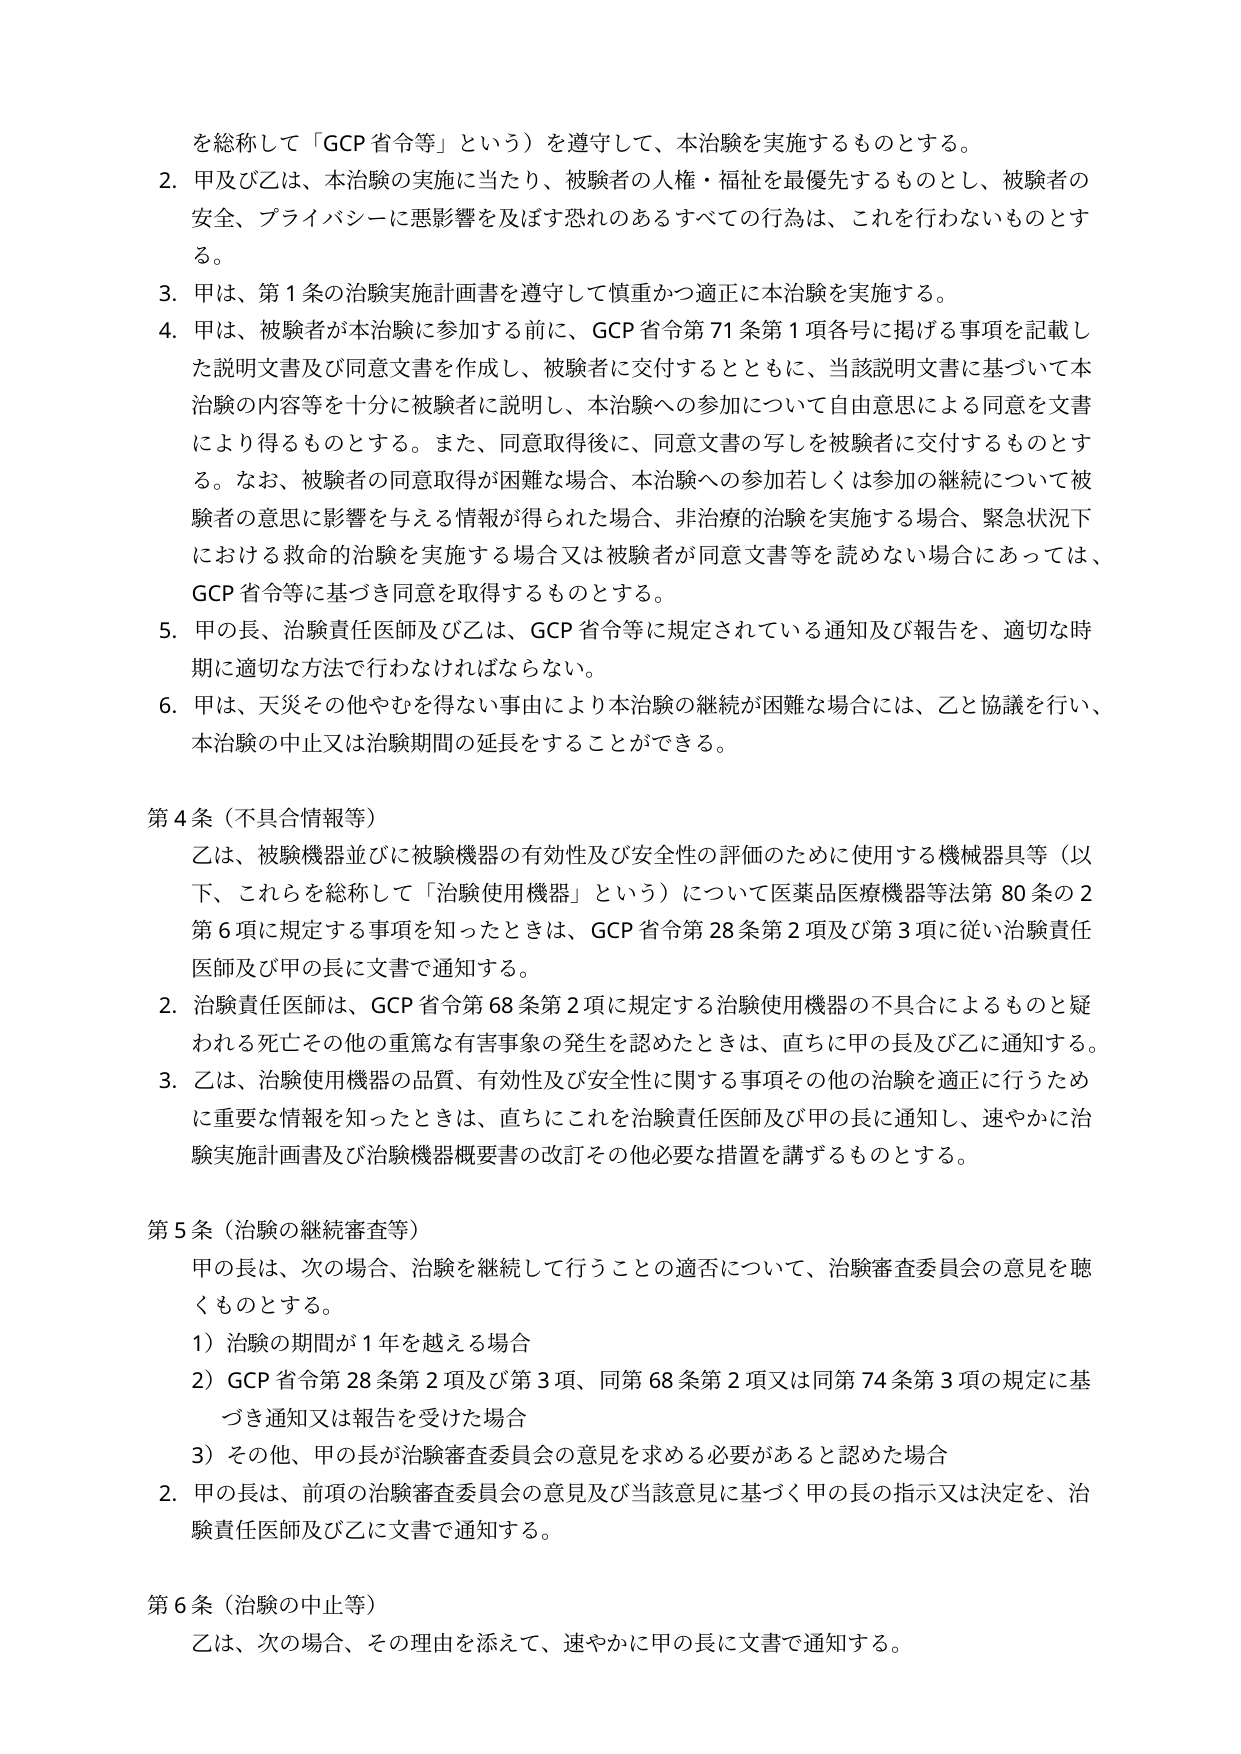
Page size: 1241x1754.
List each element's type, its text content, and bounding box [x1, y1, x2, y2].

subtitle 2．治験責任医師は、GCP省令第68条第2項に規定する治験使用機器の不具合によるものと疑われる死亡その他の重篤な有害事象の発生を認めたときは、直ちに甲の長及び乙に通知する。 [159, 985, 1092, 1060]
text 1）治験の期間が1年を越える場合 [191, 1323, 1092, 1360]
subtitle 4．甲は、被験者が本治験に参加する前に、GCP省令第71条第1項各号に掲げる事項を記載した説明文書及び同意文書を作成し、被験者に交付するとともに、当該説明文書に基づいて本治験の内容等を十分に被験者に説明し、本治験への参加について自由意思による同意を文書により得るものとする。また、同意取得後に、同意文書の写しを被験者に交付するものとする。なお、被験者の同意取得が困難な場合、本治験への参加若しくは参加の継続について被験者の意思に影響を与える情報が得られた場合、非治療的治験を実施する場合、緊急状況下における救命的治験を実施する場合又は被験者が同意文書等を読めない場合にあっては、GCP省令等に基づき同意を取得するものとする。 [159, 310, 1092, 610]
subtitle 2．甲の長は、前項の治験審査委員会の意見及び当該意見に基づく甲の長の指示又は決定を、治験責任医師及び乙に文書で通知する。 [159, 1473, 1092, 1548]
subtitle 2．甲及び乙は、本治験の実施に当たり、被験者の人権・福祉を最優先するものとし、被験者の安全、プライバシーに悪影響を及ぼす恐れのあるすべての行為は、これを行わないものとする。 [159, 160, 1092, 273]
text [191, 123, 1092, 160]
subtitle 5．甲の長、治験責任医師及び乙は、GCP省令等に規定されている通知及び報告を、適切な時期に適切な方法で行わなければならない。 [159, 610, 1092, 685]
text 2）GCP省令第28条第2項及び第3項、同第68条第2項又は同第74条第3項の規定に基づき通知又は報告を受けた場合 [191, 1360, 1092, 1435]
text 乙は、次の場合、その理由を添えて、速やかに甲の長に文書で通知する。 [191, 1623, 1092, 1660]
text 第6条（治験の中止等） [148, 1585, 1092, 1623]
text 甲の長は、次の場合、治験を継続して行うことの適否について、治験審査委員会の意見を聴くものとする。 [191, 1248, 1092, 1323]
subtitle 3．乙は、治験使用機器の品質、有効性及び安全性に関する事項その他の治験を適正に行うために重要な情報を知ったときは、直ちにこれを治験責任医師及び甲の長に通知し、速やかに治験実施計画書及び治験機器概要書の改訂その他必要な措置を講ずるものとする。 [159, 1060, 1092, 1173]
text 3）その他、甲の長が治験審査委員会の意見を求める必要があると認めた場合 [191, 1435, 1092, 1473]
text 乙は、被験機器並びに被験機器の有効性及び安全性の評価のために使用する機械器具等（以下、これらを総称して「治験使用機器」という）について医薬品医療機器等法第80条の2第6項に規定する事項を知ったときは、GCP省令第28条第2項及び第3項に従い治験責任医師及び甲の長に文書で通知する。 [191, 835, 1092, 985]
subtitle 3．甲は、第1条の治験実施計画書を遵守して慎重かつ適正に本治験を実施する。 [159, 273, 1092, 310]
text 第5条（治験の継続審査等） [148, 1210, 1092, 1248]
subtitle 第4条（不具合情報等） [148, 798, 1092, 835]
subtitle 6．甲は、天災その他やむを得ない事由により本治験の継続が困難な場合には、乙と協議を行い、本治験の中止又は治験期間の延長をすることができる。 [159, 685, 1092, 760]
